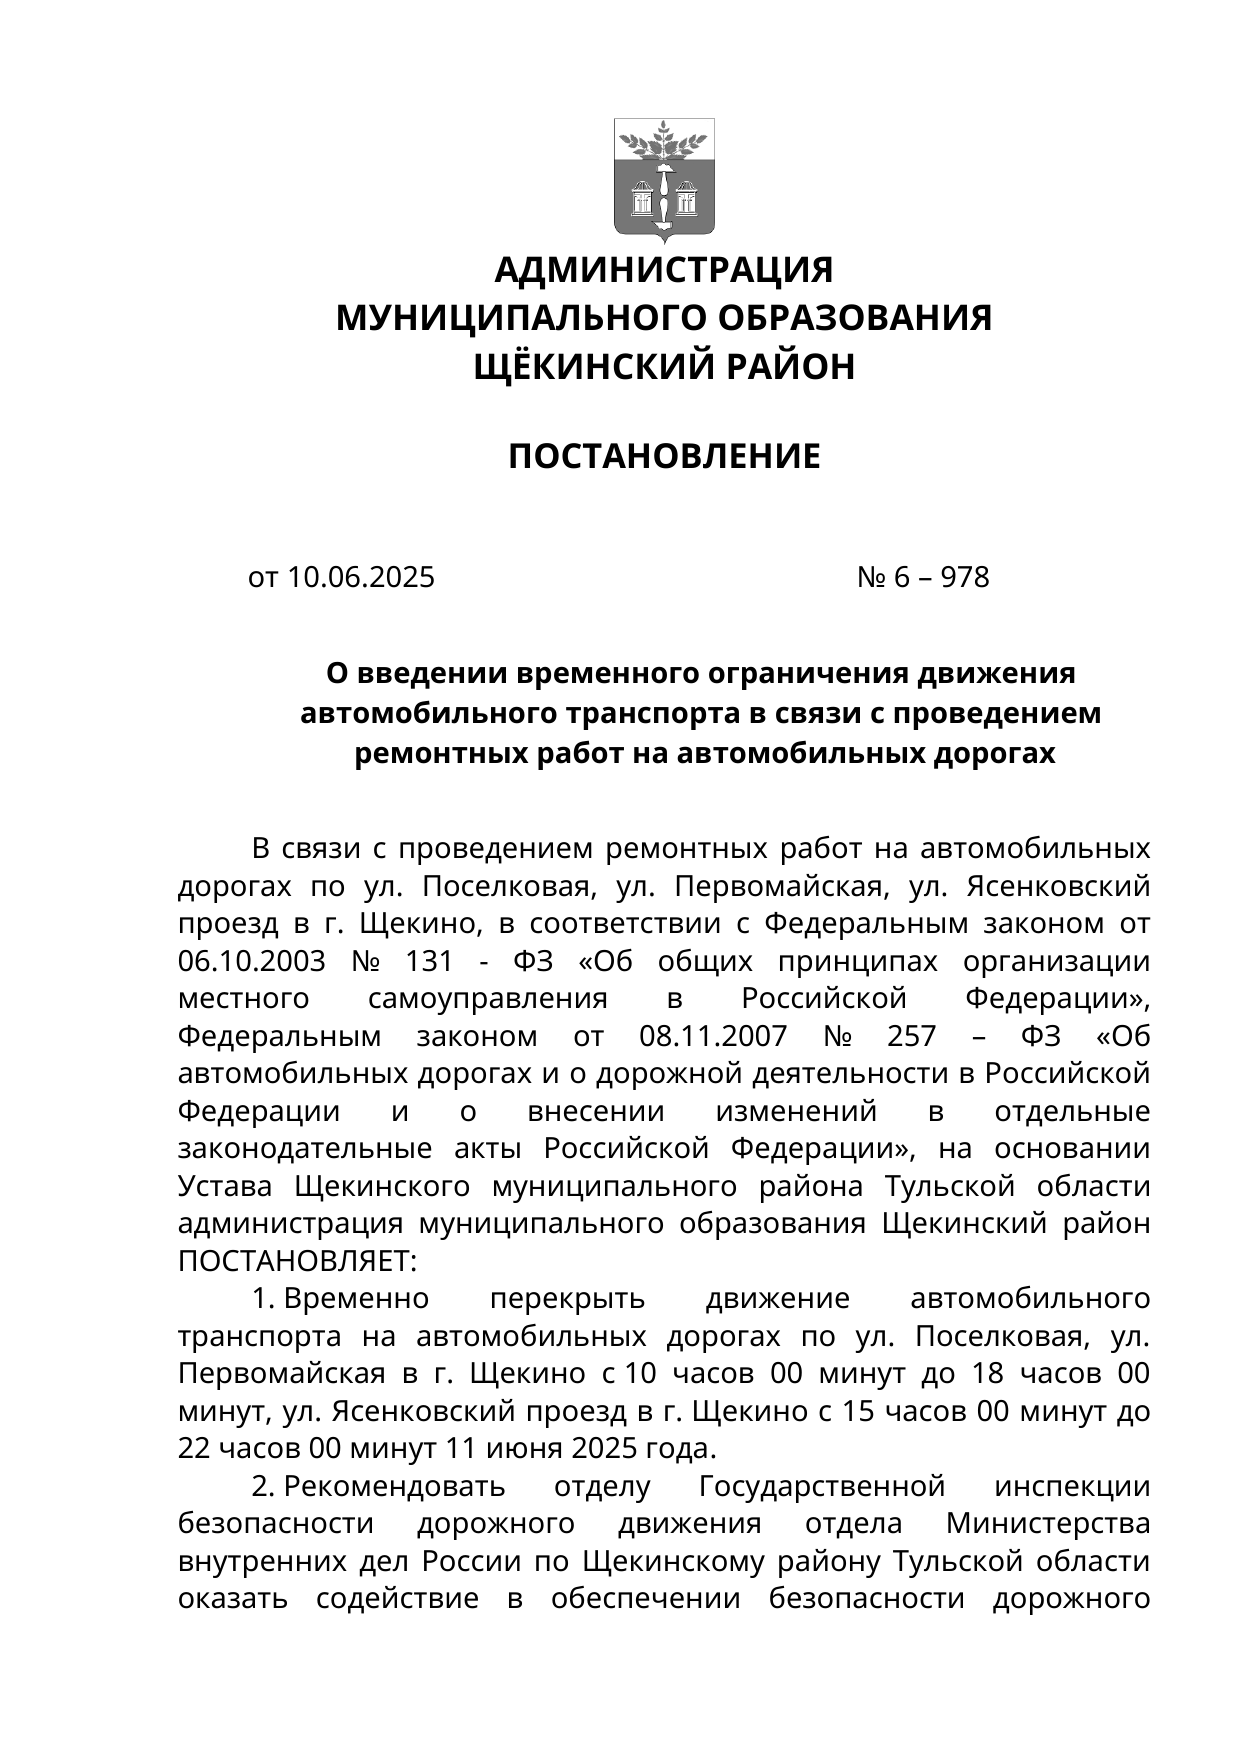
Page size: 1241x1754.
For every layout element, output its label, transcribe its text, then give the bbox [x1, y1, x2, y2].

text АДМИНИСТРАЦИЯ [177, 245, 1152, 293]
picture [614, 118, 715, 245]
text ЩЁКИНСКИЙ РАЙОН [177, 341, 1152, 389]
table_header № 6 – 978 [845, 556, 1096, 596]
text ПОСТАНОВЛЕНИЕ [177, 452, 1152, 473]
text автомобильного транспорта в связи с проведением [177, 692, 1152, 732]
text ремонтных работ на автомобильных дорогах [177, 732, 1152, 772]
text МУНИЦИПАЛЬНОГО ОБРАЗОВАНИЯ [177, 293, 1152, 341]
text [177, 1466, 1152, 1616]
table_header от 10.06.2025 [236, 556, 845, 596]
text О введении временного ограничения движения [177, 653, 1152, 692]
text В связи с проведением ремонтных работ на автомобильных дорогах по ул. Поселковая, ул. Первомайская, ул. Ясенковский проезд в г. Щекино, в соответствии с Федеральным законом от 06.10.2003 № 131 - ФЗ «Об общих принципах организации местного самоуправления в Российской Федерации», Федеральным законом от 08.11.2007 № 257 – ФЗ «Об автомобильных дорогах и о дорожной деятельности в Российской Федерации и о внесении изменений в отдельные законодательные акты Российской Федерации», на основании Устава Щекинского муниципального района Тульской области администрация муниципального образования Щекинский район ПОСТАНОВЛЯЕТ: [177, 828, 1152, 1278]
text 1. Временно перекрыть движение автомобильного транспорта на автомобильных дорогах по ул. Поселковая, ул. Первомайская в г. Щекино с 10 часов 00 минут до 18 часов 00 минут, ул. Ясенковский проезд в г. Щекино с 15 часов 00 минут до 22 часов 00 минут 11 июня 2025 года. [177, 1278, 1152, 1466]
